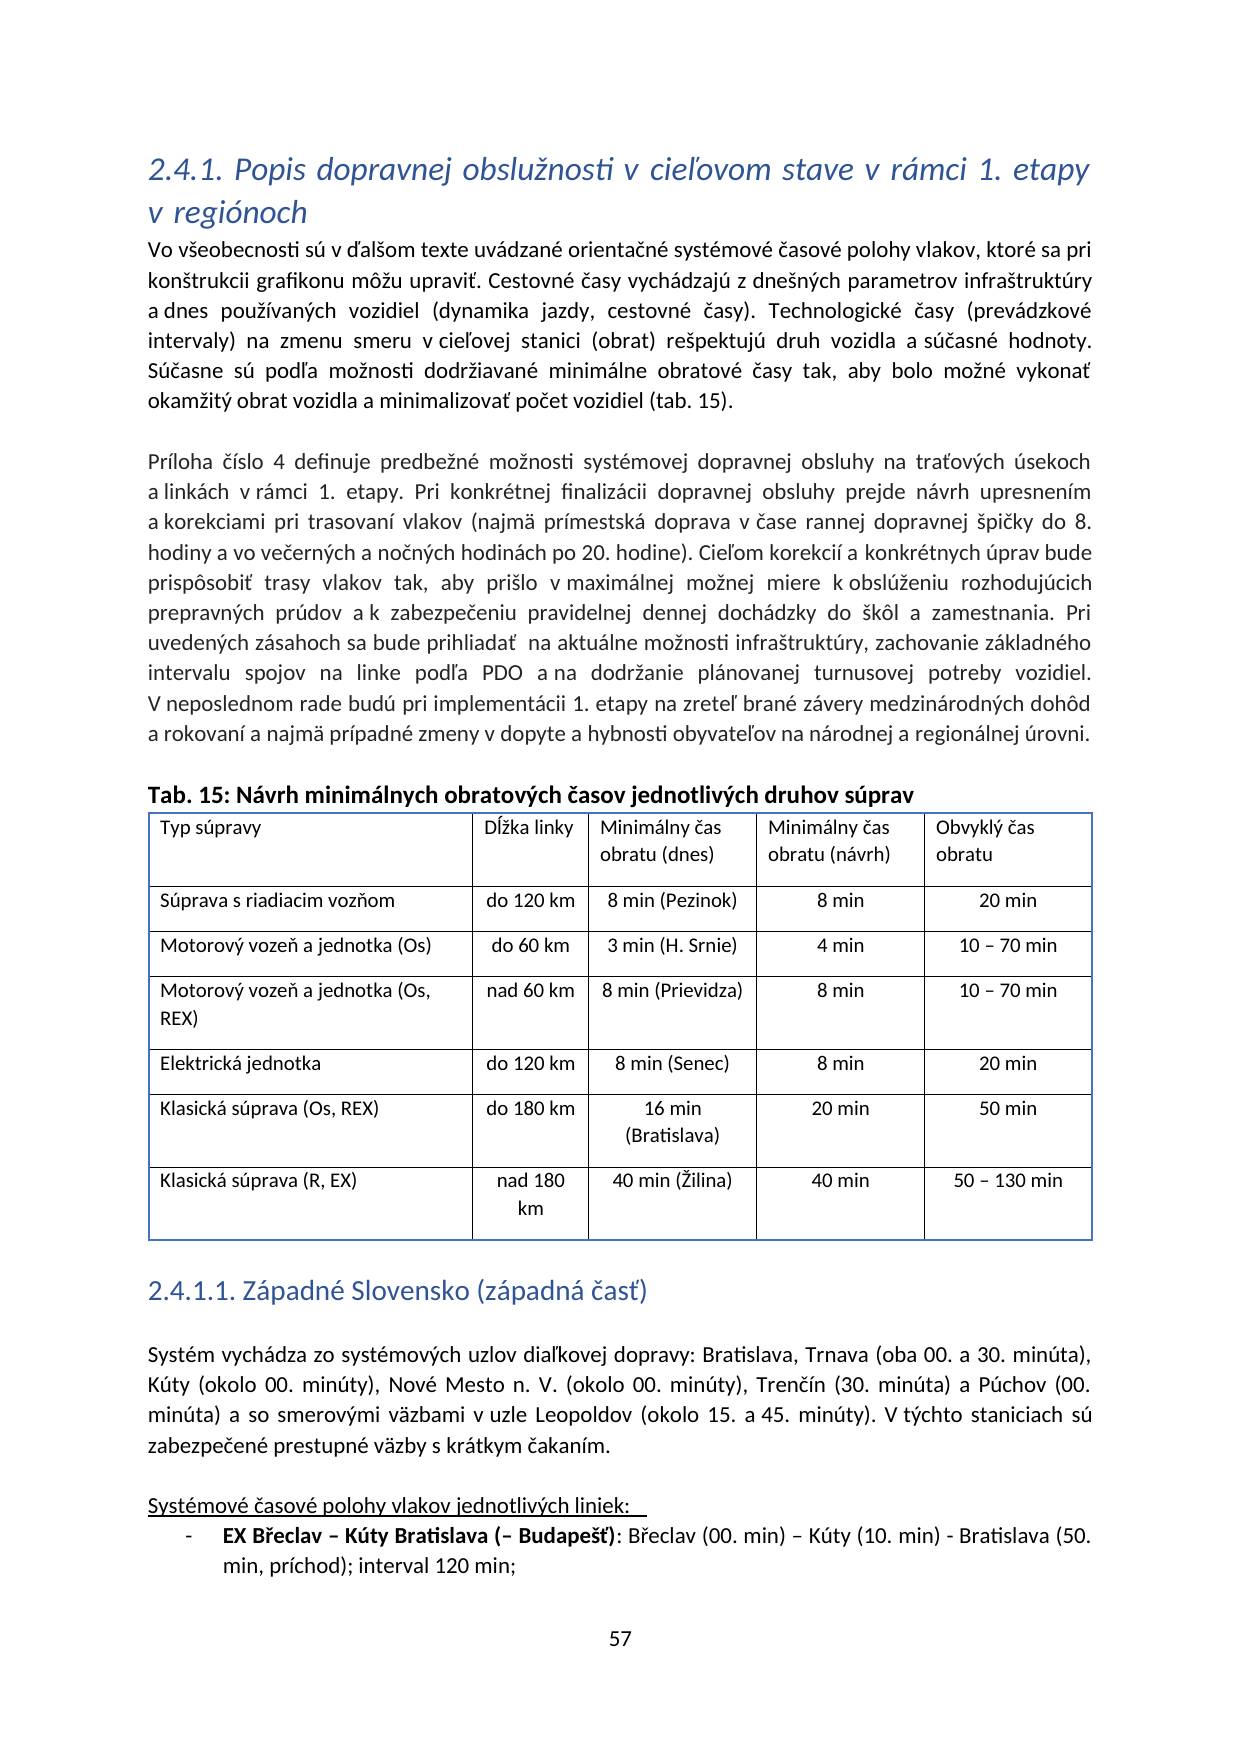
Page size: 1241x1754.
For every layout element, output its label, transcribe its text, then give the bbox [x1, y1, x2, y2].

table_cell 16 min (Bratislava) [589, 1095, 756, 1167]
table_cell 8 min [757, 977, 924, 1049]
table_cell 3 min (H. Srnie) [589, 932, 756, 976]
table_cell nad 180 km [473, 1168, 588, 1239]
table_header Minimálny čas obratu (návrh) [757, 814, 924, 886]
text Príloha číslo 4 definuje predbežné možnosti systémovej dopravnej obsluhy na traťových úsekoch a linkách v rámci 1. etapy. Pri konkrétnej finalizácii dopravnej obsluhy prejde návrh upresnením a korekciami pri trasovaní vlakov (najmä prímestská doprava v čase rannej dopravnej špičky do 8. hodiny a vo večerných a nočných hodinách po 20. hodine). Cieľom korekcií a konkrétnych úprav bude prispôsobiť trasy vlakov tak, aby prišlo v maximálnej možnej miere k obslúženiu rozhodujúcich prepravných prúdov a k zabezpečeniu pravidelnej dennej dochádzky do škôl a zamestnania. Pri uvedených zásahoch sa bude prihliadať na aktuálne možnosti infraštruktúry, zachovanie základného intervalu spojov na linke podľa PDO a na dodržanie plánovanej turnusovej potreby vozidiel. V neposlednom rade budú pri implementácii 1. etapy na zreteľ brané závery medzinárodných dohôd a rokovaní a najmä prípadné zmeny v dopyte a hybnosti obyvateľov na národnej a regionálnej úrovni. [148, 475, 1093, 598]
table_cell 8 min (Prievidza) [589, 977, 756, 1049]
table_cell Klasická súprava (Os, REX) [150, 1095, 472, 1167]
table_cell nad 60 km [473, 977, 588, 1049]
table_header Obvyklý čas obratu [925, 814, 1091, 886]
table_cell 8 min [757, 887, 924, 931]
table_cell do 180 km [473, 1095, 588, 1167]
table_cell 40 min [757, 1168, 924, 1239]
table_header Minimálny čas obratu (dnes) [589, 814, 756, 886]
table_cell 40 min (Žilina) [589, 1168, 756, 1239]
table_cell Klasická súprava (R, EX) [150, 1168, 472, 1239]
table_cell Súprava s riadiacim vozňom [150, 887, 472, 931]
text Systémové časové polohy vlakov jednotlivých liniek: [148, 1491, 1093, 1519]
table_cell do 60 km [473, 932, 588, 976]
table_cell 20 min [925, 1050, 1091, 1094]
list EX Břeclav – Kúty Bratislava (– Budapešť): Břeclav (00. min) – Kúty (10. min) - Bratislava (50. min, príchod); interval 120 min; [185, 1521, 1093, 1580]
table_cell 20 min [757, 1095, 924, 1167]
table_cell Elektrická jednotka [150, 1050, 472, 1094]
table_cell 20 min [925, 887, 1091, 931]
table_cell do 120 km [473, 887, 588, 931]
table_cell 8 min (Pezinok) [589, 887, 756, 931]
table_cell Motorový vozeň a jednotka (Os, REX) [150, 977, 472, 1049]
table_cell 8 min [757, 1050, 924, 1094]
text Vo všeobecnosti sú v ďalšom texte uvádzané orientačné systémové časové polohy vlakov, ktoré sa pri konštrukcii grafikonu môžu upraviť. Cestovné časy vychádzajú z dnešných parametrov infraštruktúry a dnes používaných vozidiel (dynamika jazdy, cestovné časy). Technologické časy (prevádzkové intervaly) na zmenu smeru v cieľovej stanici (obrat) rešpektujú druh vozidla a súčasné hodnoty. Súčasne sú podľa možnosti dodržiavané minimálne obratové časy tak, aby bolo možné vykonať okamžitý obrat vozidla a minimalizovať počet vozidiel (tab. 15). [148, 236, 1093, 414]
table_cell Motorový vozeň a jednotka (Os) [150, 932, 472, 976]
subtitle 2.4.1.1. Západné Slovensko (západná časť) [148, 1272, 1093, 1307]
subtitle 2.4.1. Popis dopravnej obslužnosti v cieľovom stave v rámci 1. etapy v regiónoch [148, 148, 1093, 232]
table_cell 4 min [757, 932, 924, 976]
table_cell 8 min (Senec) [589, 1050, 756, 1094]
table_cell 50 – 130 min [925, 1168, 1091, 1239]
table_header Dĺžka linky [473, 814, 588, 886]
text Systém vychádza zo systémových uzlov diaľkovej dopravy: Bratislava, Trnava (oba 00. a 30. minúta), Kúty (okolo 00. minúty), Nové Mesto n. V. (okolo 00. minúty), Trenčín (30. minúta) a Púchov (00. minúta) a so smerovými väzbami v uzle Leopoldov (okolo 15. a 45. minúty). V týchto staniciach sú zabezpečené prestupné väzby s krátkym čakaním. [148, 1340, 1093, 1459]
table_cell do 120 km [473, 1050, 588, 1094]
text Tab. 15: Návrh minimálnych obratových časov jednotlivých druhov súprav [148, 779, 1093, 810]
table_header Typ súpravy [150, 814, 472, 886]
table_cell 10 – 70 min [925, 932, 1091, 976]
table_cell 50 min [925, 1095, 1091, 1167]
table_cell 10 – 70 min [925, 977, 1091, 1049]
